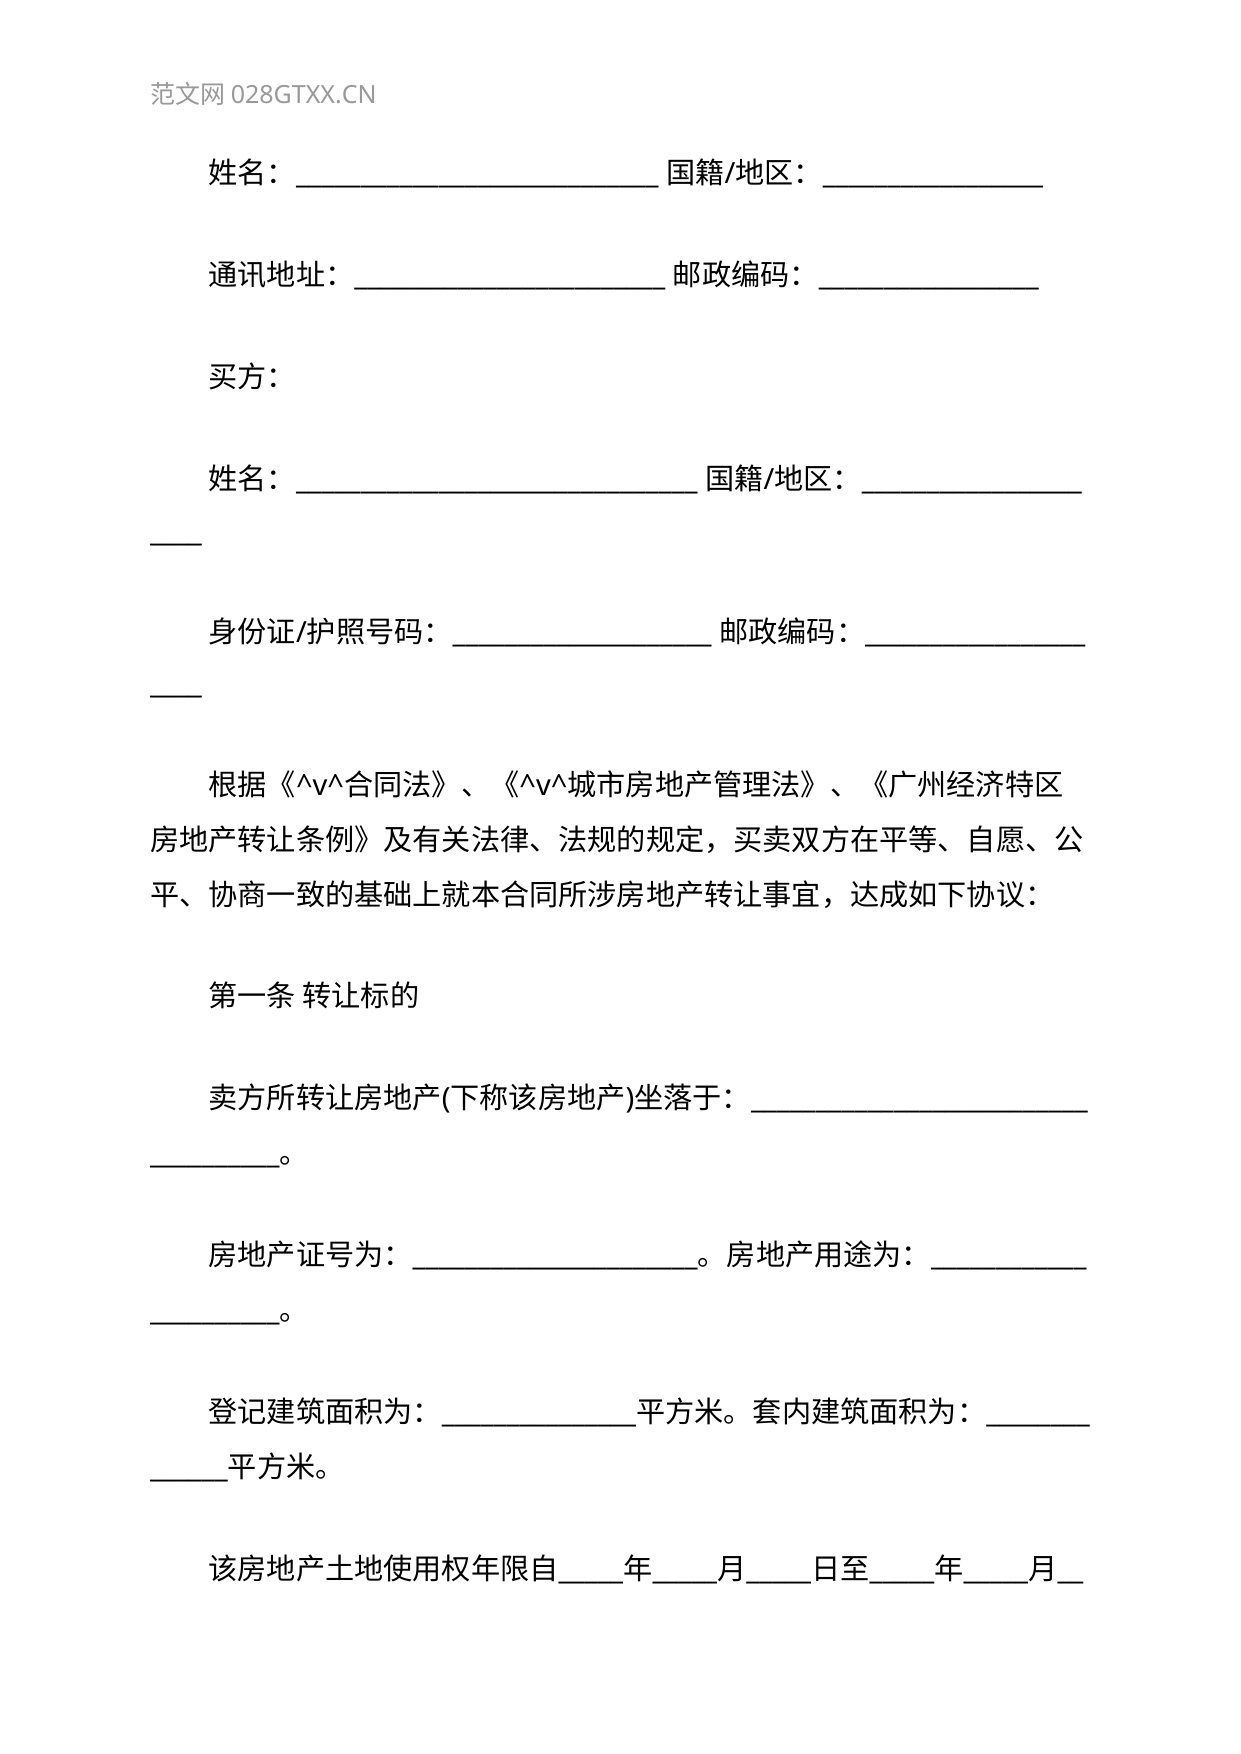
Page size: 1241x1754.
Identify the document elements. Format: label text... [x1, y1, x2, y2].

text 姓名：____________________________ 国籍/地区：_________________ [150, 150, 1090, 192]
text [150, 1546, 1090, 1588]
text 卖方所转让房地产(下称该房地产)坐落于：____________________________________。 [150, 1074, 1090, 1172]
text 根据《^v^合同法》、《^v^城市房地产管理法》、《广州经济特区房地产转让条例》及有关法律、法规的规定，买卖双方在平等、自愿、公平、协商一致的基础上就本合同所涉房地产转让事宜，达成如下协议： [150, 761, 1090, 913]
text 第一条 转让标的 [150, 973, 1090, 1015]
text 通讯地址：________________________ 邮政编码：_________________ [150, 252, 1090, 294]
text 登记建筑面积为：_______________平方米。套内建筑面积为：______________平方米。 [150, 1388, 1090, 1486]
text 买方： [150, 354, 1090, 396]
text 房地产证号为：______________________。房地产用途为：______________________。 [150, 1232, 1090, 1329]
text 姓名：_______________________________ 国籍/地区：_____________________ [150, 456, 1090, 550]
text 身份证/护照号码：____________________ 邮政编码：_____________________ [150, 608, 1090, 702]
